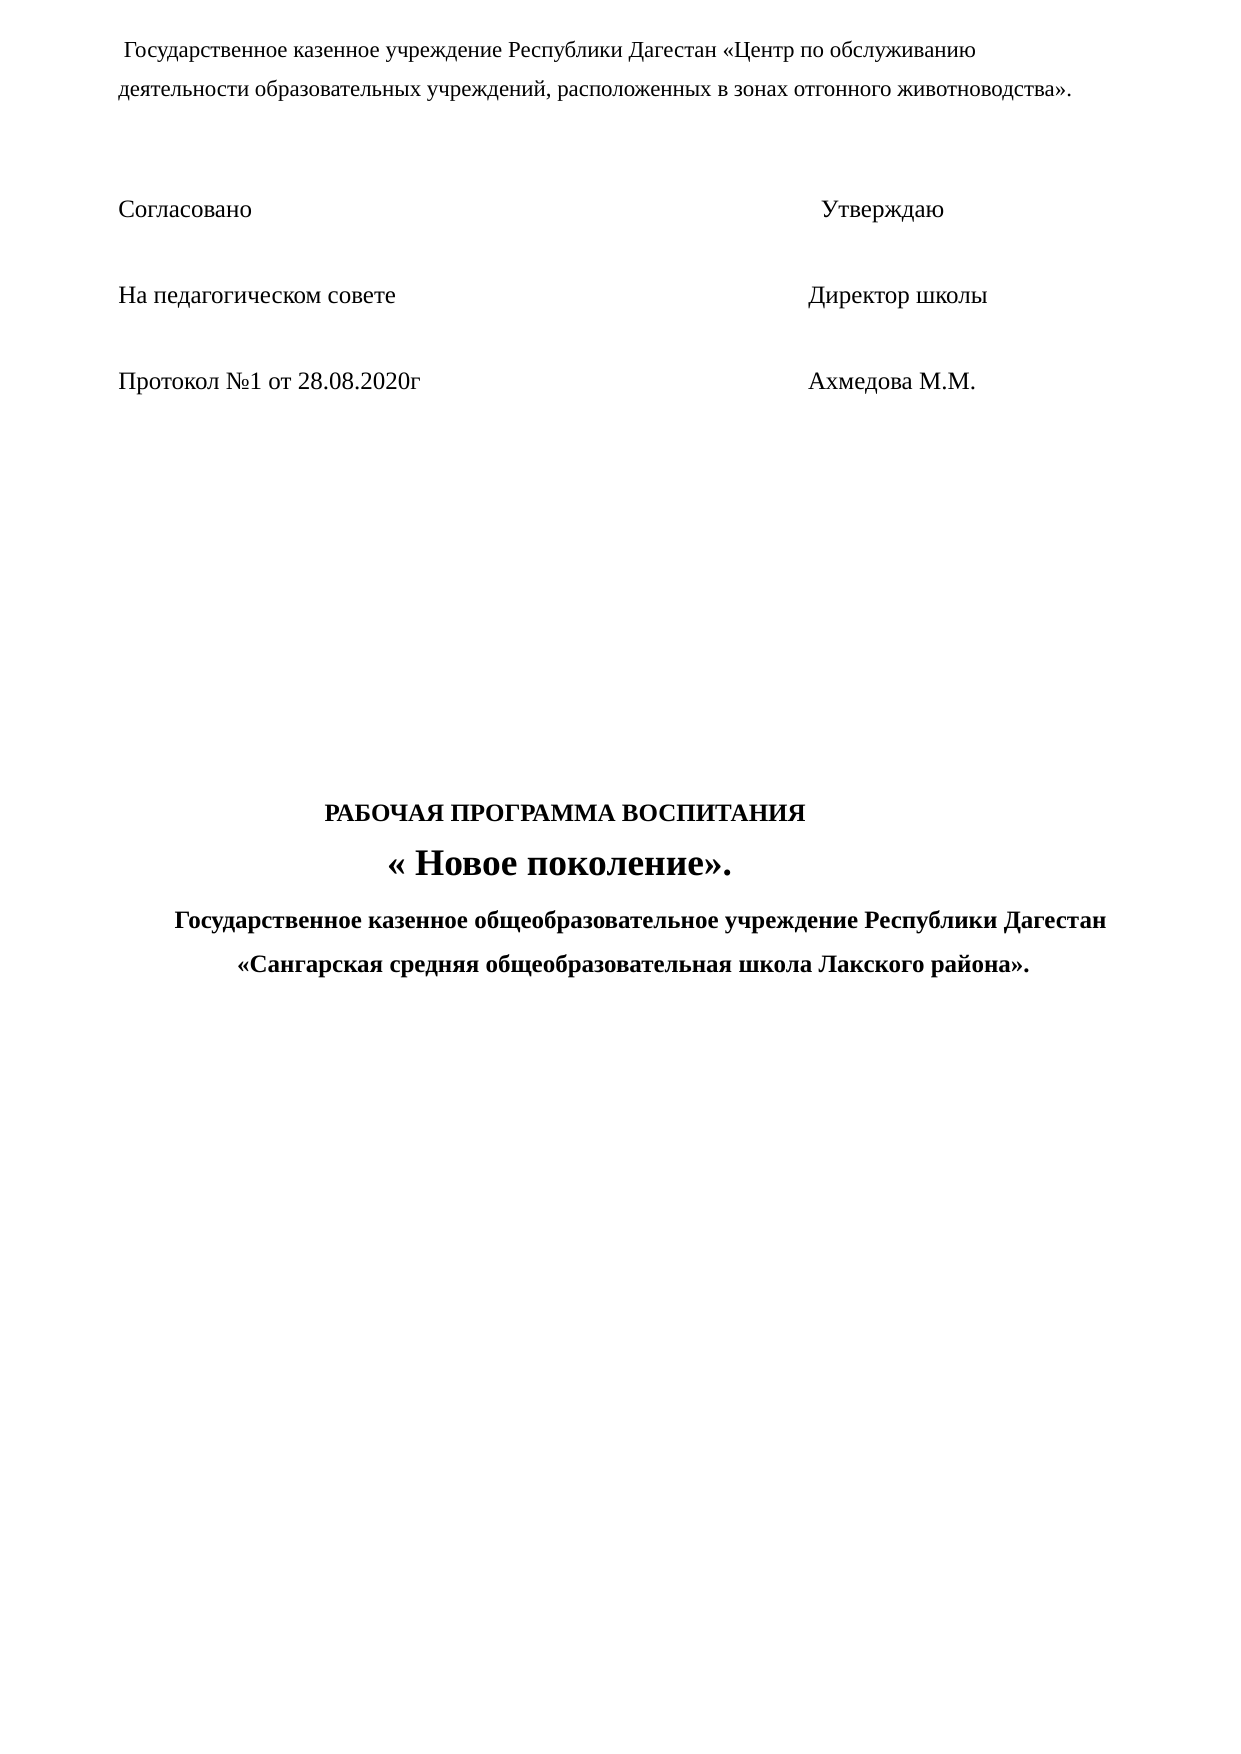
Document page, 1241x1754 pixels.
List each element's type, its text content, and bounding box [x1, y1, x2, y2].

text Согласовано Утверждаю [118, 194, 1122, 223]
text « Новое поколение». [118, 841, 1122, 884]
text деятельности образовательных учреждений, расположенных в зонах отгонного животноводства». [118, 76, 1122, 102]
text «Сангарская средняя общеобразовательная школа Лакского района». [118, 949, 1122, 977]
text РАБОЧАЯ ПРОГРАММА ВОСПИТАНИЯ [118, 798, 1122, 826]
text Протокол №1 от 28.08.2020г Ахмедова М.М. [118, 366, 1122, 395]
text Государственное казенное общеобразовательное учреждение Республики Дагестан [118, 906, 1122, 934]
text Государственное казенное учреждение Республики Дагестан «Центр по обслуживанию [118, 36, 1122, 62]
text На педагогическом совете Директор школы [118, 280, 1122, 309]
